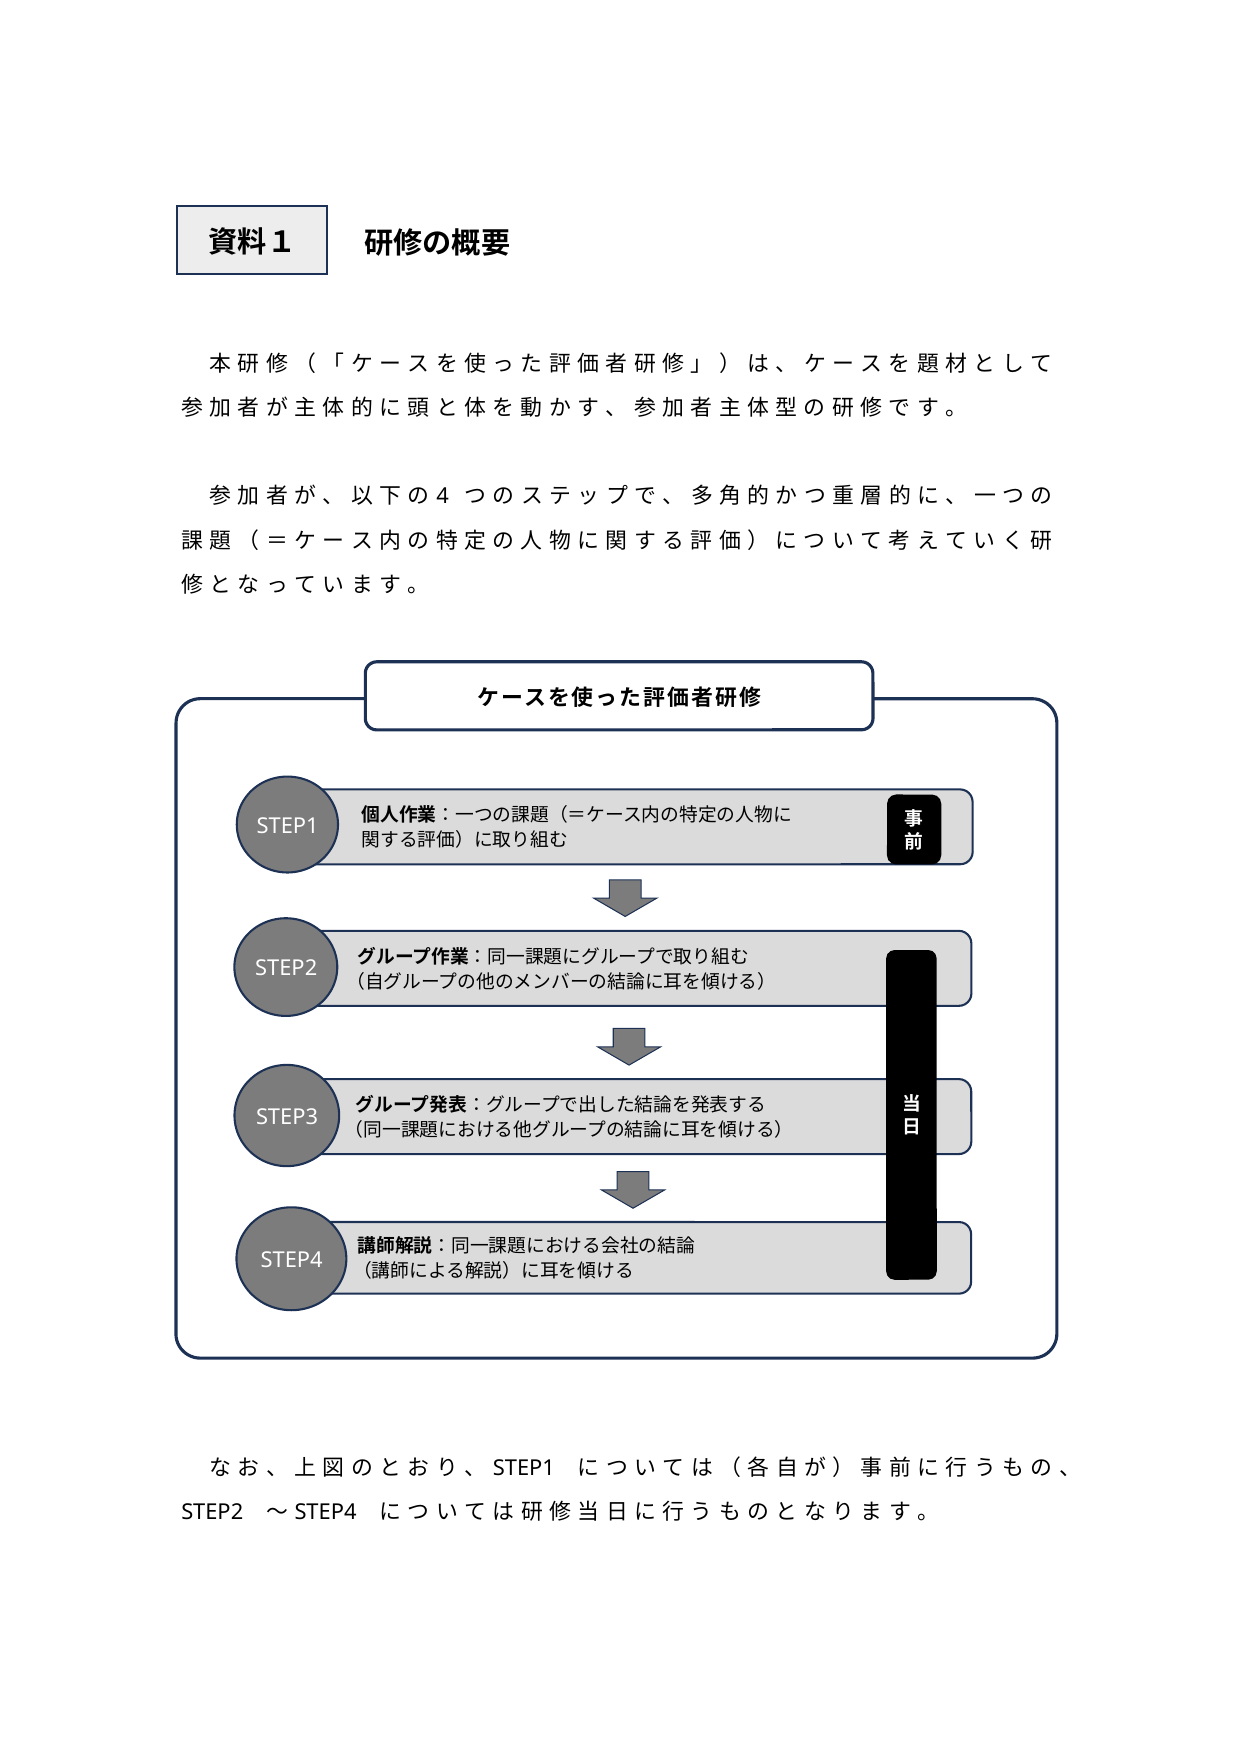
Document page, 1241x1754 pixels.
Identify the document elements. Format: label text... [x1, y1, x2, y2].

text なお、上図のとおり、STEP1については（各自が）事前に行うもの、STEP2～STEP4については研修当日に行うものとなります。 [181, 1444, 1059, 1532]
text 参加者が、以下の4つのステップで、多角的かつ重層的に、一つの課題（＝ケース内の特定の人物に関する評価）について考えていく研修となっています。 [181, 472, 1059, 605]
text 本研修（「ケースを使った評価者研修」）は、ケースを題材として参加者が主体的に頭と体を動かす、参加者主体型の研修です。 [181, 340, 1059, 428]
